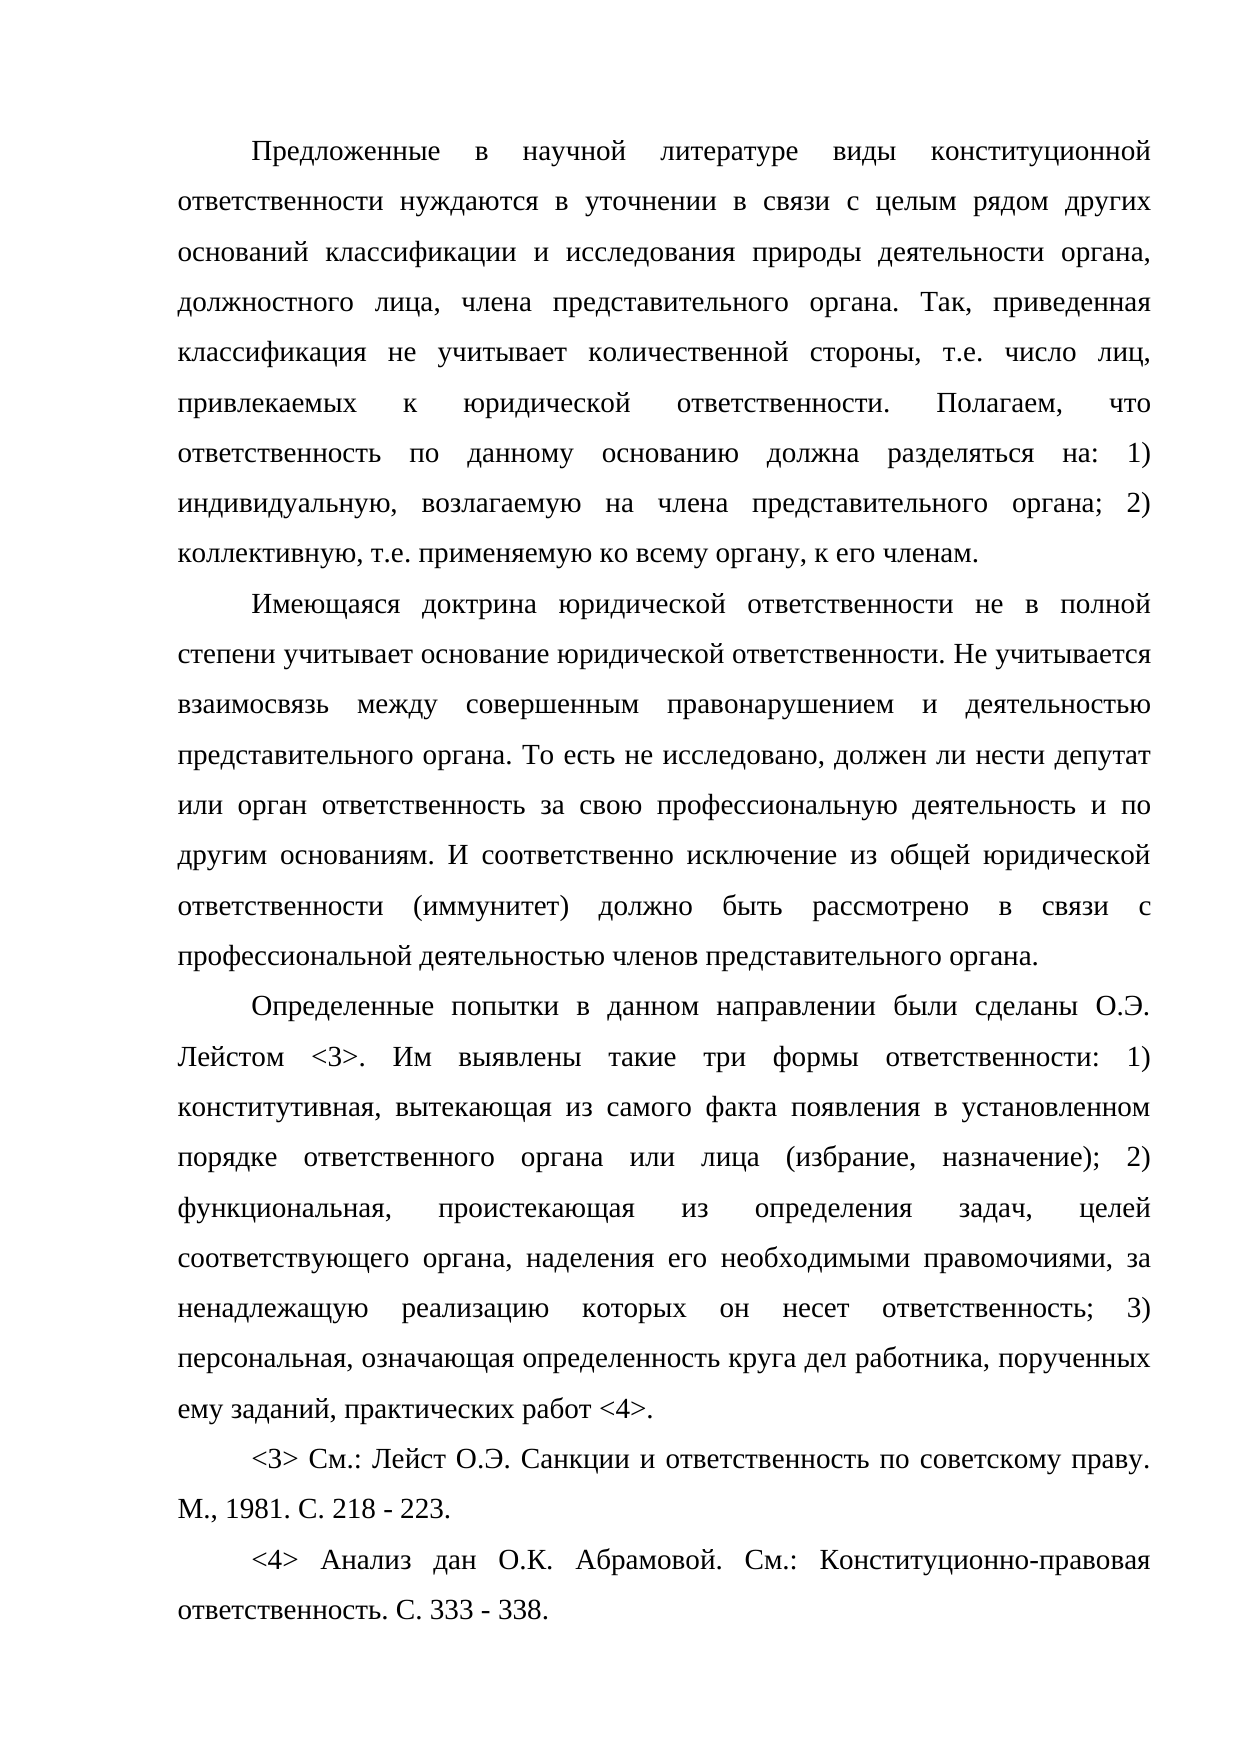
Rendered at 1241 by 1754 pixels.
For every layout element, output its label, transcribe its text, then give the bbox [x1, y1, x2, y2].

text Имеющаяся доктрина юридической ответственности не в полной степени учитывает основание юридической ответственности. Не учитывается взаимосвязь между совершенным правонарушением и деятельностью представительного органа. То есть не исследовано, должен ли нести депутат или орган ответственность за свою профессиональную деятельность и по другим основаниям. И соответственно исключение из общей юридической ответственности (иммунитет) должно быть рассмотрено в связи с профессиональной деятельностью членов представительного органа. [177, 586, 1152, 972]
text <3> См.: Лейст О.Э. Санкции и ответственность по советскому праву. М., 1981. С. 218 - 223. [177, 1441, 1152, 1525]
text <4> Анализ дан О.К. Абрамовой. См.: Конституционно-правовая ответственность. С. 333 - 338. [177, 1542, 1152, 1626]
text Предложенные в научной литературе виды конституционной ответственности нуждаются в уточнении в связи с целым рядом других оснований классификации и исследования природы деятельности органа, должностного лица, члена представительного органа. Так, приведенная классификация не учитывает количественной стороны, т.е. число лиц, привлекаемых к юридической ответственности. Полагаем, что ответственность по данному основанию должна разделяться на: 1) индивидуальную, возлагаемую на члена представительного органа; 2) коллективную, т.е. применяемую ко всему органу, к его членам. [177, 133, 1152, 569]
text Определенные попытки в данном направлении были сделаны О.Э. Лейстом <3>. Им выявлены такие три формы ответственности: 1) конститутивная, вытекающая из самого факта появления в установленном порядке ответственного органа или лица (избрание, назначение); 2) функциональная, проистекающая из определения задач, целей соответствующего органа, наделения его необходимыми правомочиями, за ненадлежащую реализацию которых он несет ответственность; 3) персональная, означающая определенность круга дел работника, порученных ему заданий, практических работ <4>. [177, 988, 1152, 1424]
